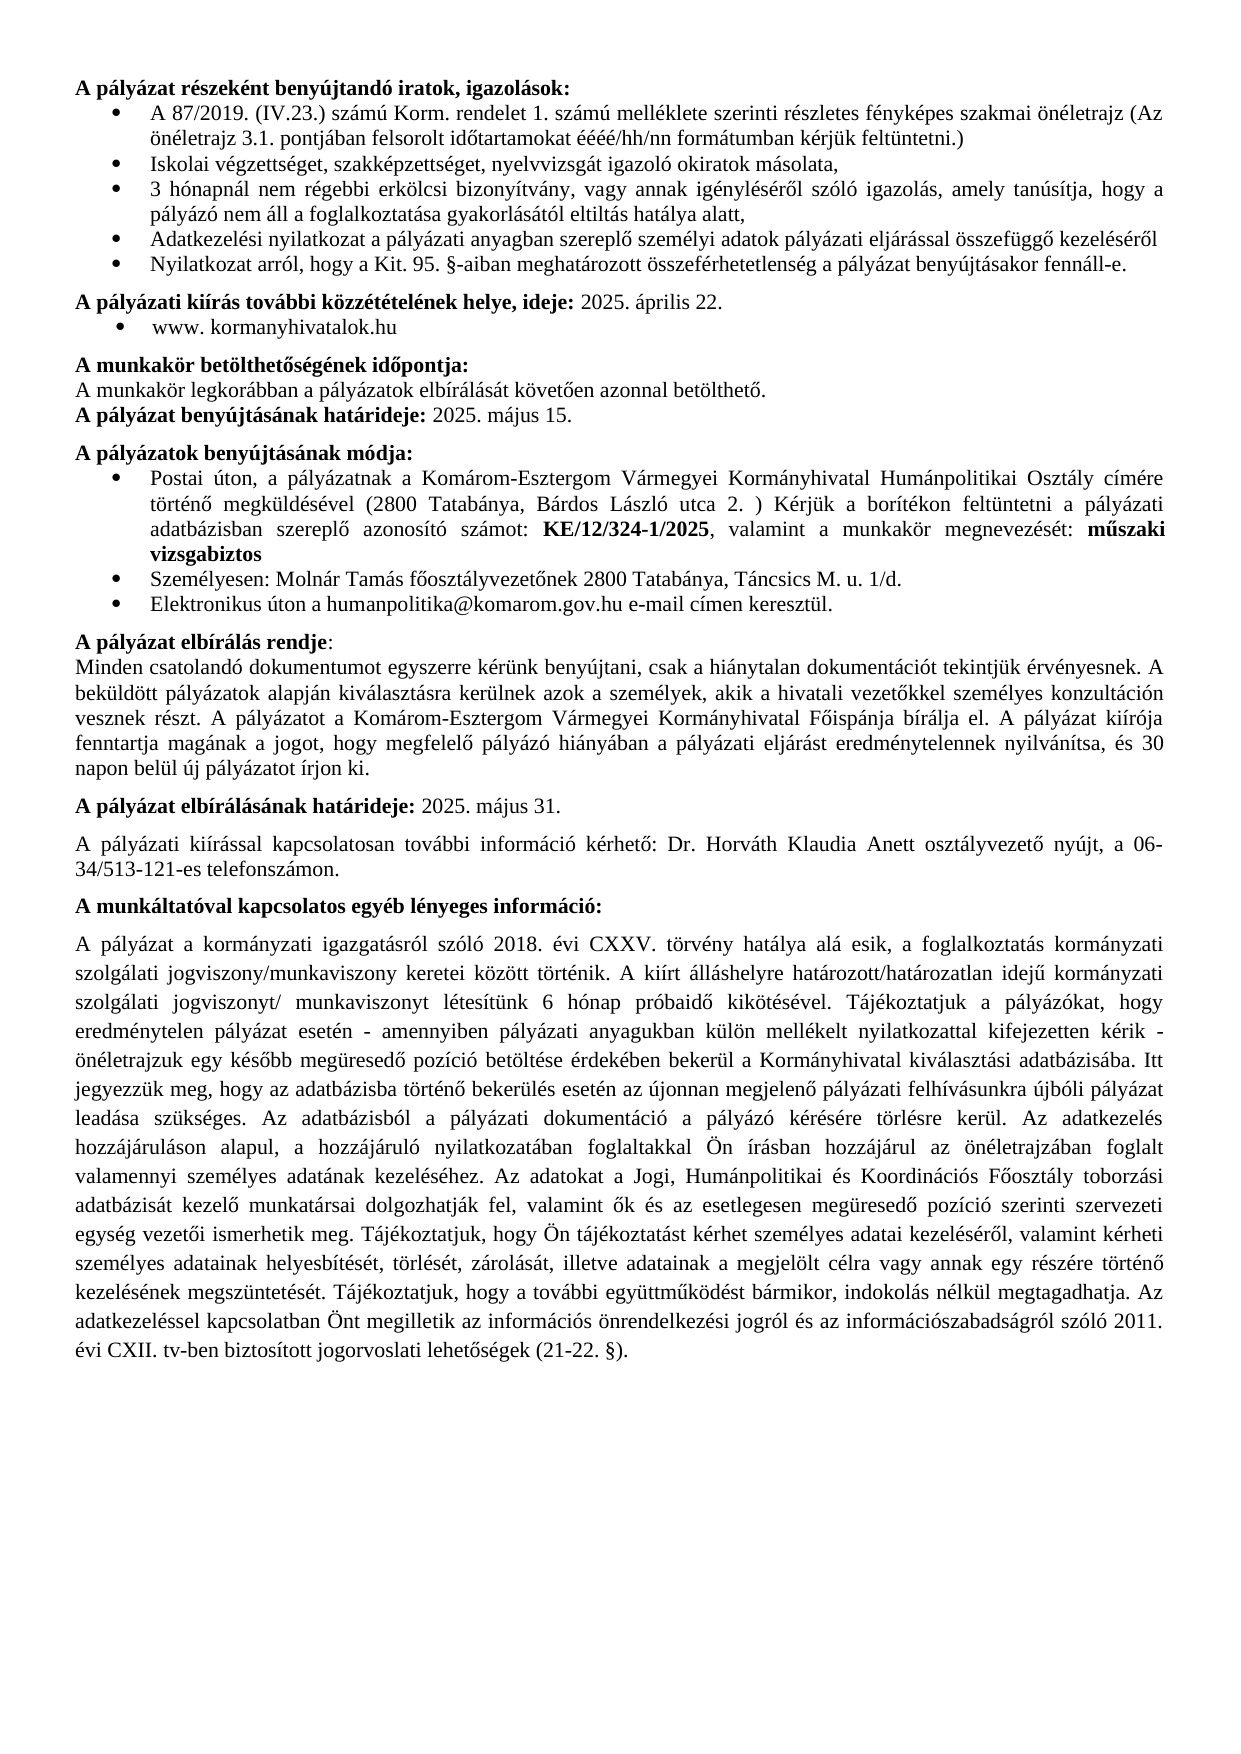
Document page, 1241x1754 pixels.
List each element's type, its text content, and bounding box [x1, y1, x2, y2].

text A munkakör legkorábban a pályázatok elbírálását követően azonnal betölthető. [75, 377, 1165, 402]
text A pályázati kiírással kapcsolatosan további információ kérhető: Dr. Horváth Klaudia Anett osztályvezető nyújt, a 06-34/513-121-es telefonszámon. [75, 831, 1165, 881]
text A pályázat elbírálásának határideje: 2025. május 31. [75, 793, 1165, 818]
list A 87/2019. (IV.23.) számú Korm. rendelet 1. számú melléklete szerinti részletes fényképes szakmai önéletrajz (Az önéletrajz 3.1. pontjában felsorolt időtartamokat éééé/hh/nn formátumban kérjük feltüntetni.) [112, 100, 1165, 151]
list Adatkezelési nyilatkozat a pályázati anyagban szereplő személyi adatok pályázati eljárással összefüggő kezeléséről [112, 226, 1165, 251]
text Minden csatolandó dokumentumot egyszerre kérünk benyújtani, csak a hiánytalan dokumentációt tekintjük érvényesnek. A beküldött pályázatok alapján kiválasztásra kerülnek azok a személyek, akik a hivatali vezetőkkel személyes konzultáción vesznek részt. A pályázatot a Komárom-Esztergom Vármegyei Kormányhivatal Főispánja bírálja el. A pályázat kiírója fenntartja magának a jogot, hogy megfelelő pályázó hiányában a pályázati eljárást eredménytelennek nyilvánítsa, és 30 napon belül új pályázatot írjon ki. [75, 654, 1165, 780]
text A munkakör betölthetőségének időpontja: [75, 352, 1165, 377]
list www. kormanyhivatalok.hu [116, 314, 1165, 339]
text A pályázat részeként benyújtandó iratok, igazolások: [75, 75, 1165, 100]
text A pályázat benyújtásának határideje: 2025. május 15. [75, 402, 1165, 428]
text A munkáltatóval kapcsolatos egyéb lényeges információ: [75, 893, 1165, 919]
text A pályázatok benyújtásának módja: [75, 440, 1165, 465]
list Postai úton, a pályázatnak a Komárom-Esztergom Vármegyei Kormányhivatal Humánpolitikai Osztály címére történő megküldésével (2800 Tatabánya, Bárdos László utca 2. ) Kérjük a borítékon feltüntetni a pályázati adatbázisban szereplő azonosító számot: KE/12/324-1/2025, valamint a munkakör megnevezését: műszaki vizsgabiztos [112, 465, 1165, 566]
list 3 hónapnál nem régebbi erkölcsi bizonyítvány, vagy annak igényléséről szóló igazolás, amely tanúsítja, hogy a pályázó nem áll a foglalkoztatása gyakorlásától eltiltás hatálya alatt, [112, 176, 1165, 226]
text A pályázat a kormányzati igazgatásról szóló 2018. évi CXXV. törvény hatálya alá esik, a foglalkoztatás kormányzati szolgálati jogviszony/munkaviszony keretei között történik. A kiírt álláshelyre határozott/határozatlan idejű kormányzati szolgálati jogviszonyt/ munkaviszonyt létesítünk 6 hónap próbaidő kikötésével. Tájékoztatjuk a pályázókat, hogy eredménytelen pályázat esetén - amennyiben pályázati anyagukban külön mellékelt nyilatkozattal kifejezetten kérik - önéletrajzuk egy később megüresedő pozíció betöltése érdekében bekerül a Kormányhivatal kiválasztási adatbázisába. Itt jegyezzük meg, hogy az adatbázisba történő bekerülés esetén az újonnan megjelenő pályázati felhívásunkra újbóli pályázat leadása szükséges. Az adatbázisból a pályázati dokumentáció a pályázó kérésére törlésre kerül. Az adatkezelés hozzájáruláson alapul, a hozzájáruló nyilatkozatában foglaltakkal Ön írásban hozzájárul az önéletrajzában foglalt valamennyi személyes adatának kezeléséhez. Az adatokat a Jogi, Humánpolitikai és Koordinációs Főosztály toborzási adatbázisát kezelő munkatársai dolgozhatják fel, valamint ők és az esetlegesen megüresedő pozíció szerinti szervezeti egység vezetői ismerhetik meg. Tájékoztatjuk, hogy Ön tájékoztatást kérhet személyes adatai kezeléséről, valamint kérheti személyes adatainak helyesbítését, törlését, zárolását, illetve adatainak a megjelölt célra vagy annak egy részére történő kezelésének megszüntetését. Tájékoztatjuk, hogy a további együttműködést bármikor, indokolás nélkül megtagadhatja. Az adatkezeléssel kapcsolatban Önt megilletik az információs önrendelkezési jogról és az információszabadságról szóló 2011. évi CXII. tv-ben biztosított jogorvoslati lehetőségek (21-22. §). [75, 931, 1165, 1362]
text A pályázati kiírás további közzétételének helye, ideje: 2025. április 22. [75, 289, 1165, 314]
text A pályázat elbírálás rendje: [75, 629, 1165, 654]
list Személyesen: Molnár Tamás főosztályvezetőnek 2800 Tatabánya, Táncsics M. u. 1/d. [112, 566, 1165, 591]
list Nyilatkozat arról, hogy a Kit. 95. §-aiban meghatározott összeférhetetlenség a pályázat benyújtásakor fennáll-e. [112, 251, 1165, 277]
list Elektronikus úton a humanpolitika@komarom.gov.hu e-mail címen keresztül. [112, 591, 1165, 617]
list Iskolai végzettséget, szakképzettséget, nyelvvizsgát igazoló okiratok másolata, [112, 151, 1165, 176]
